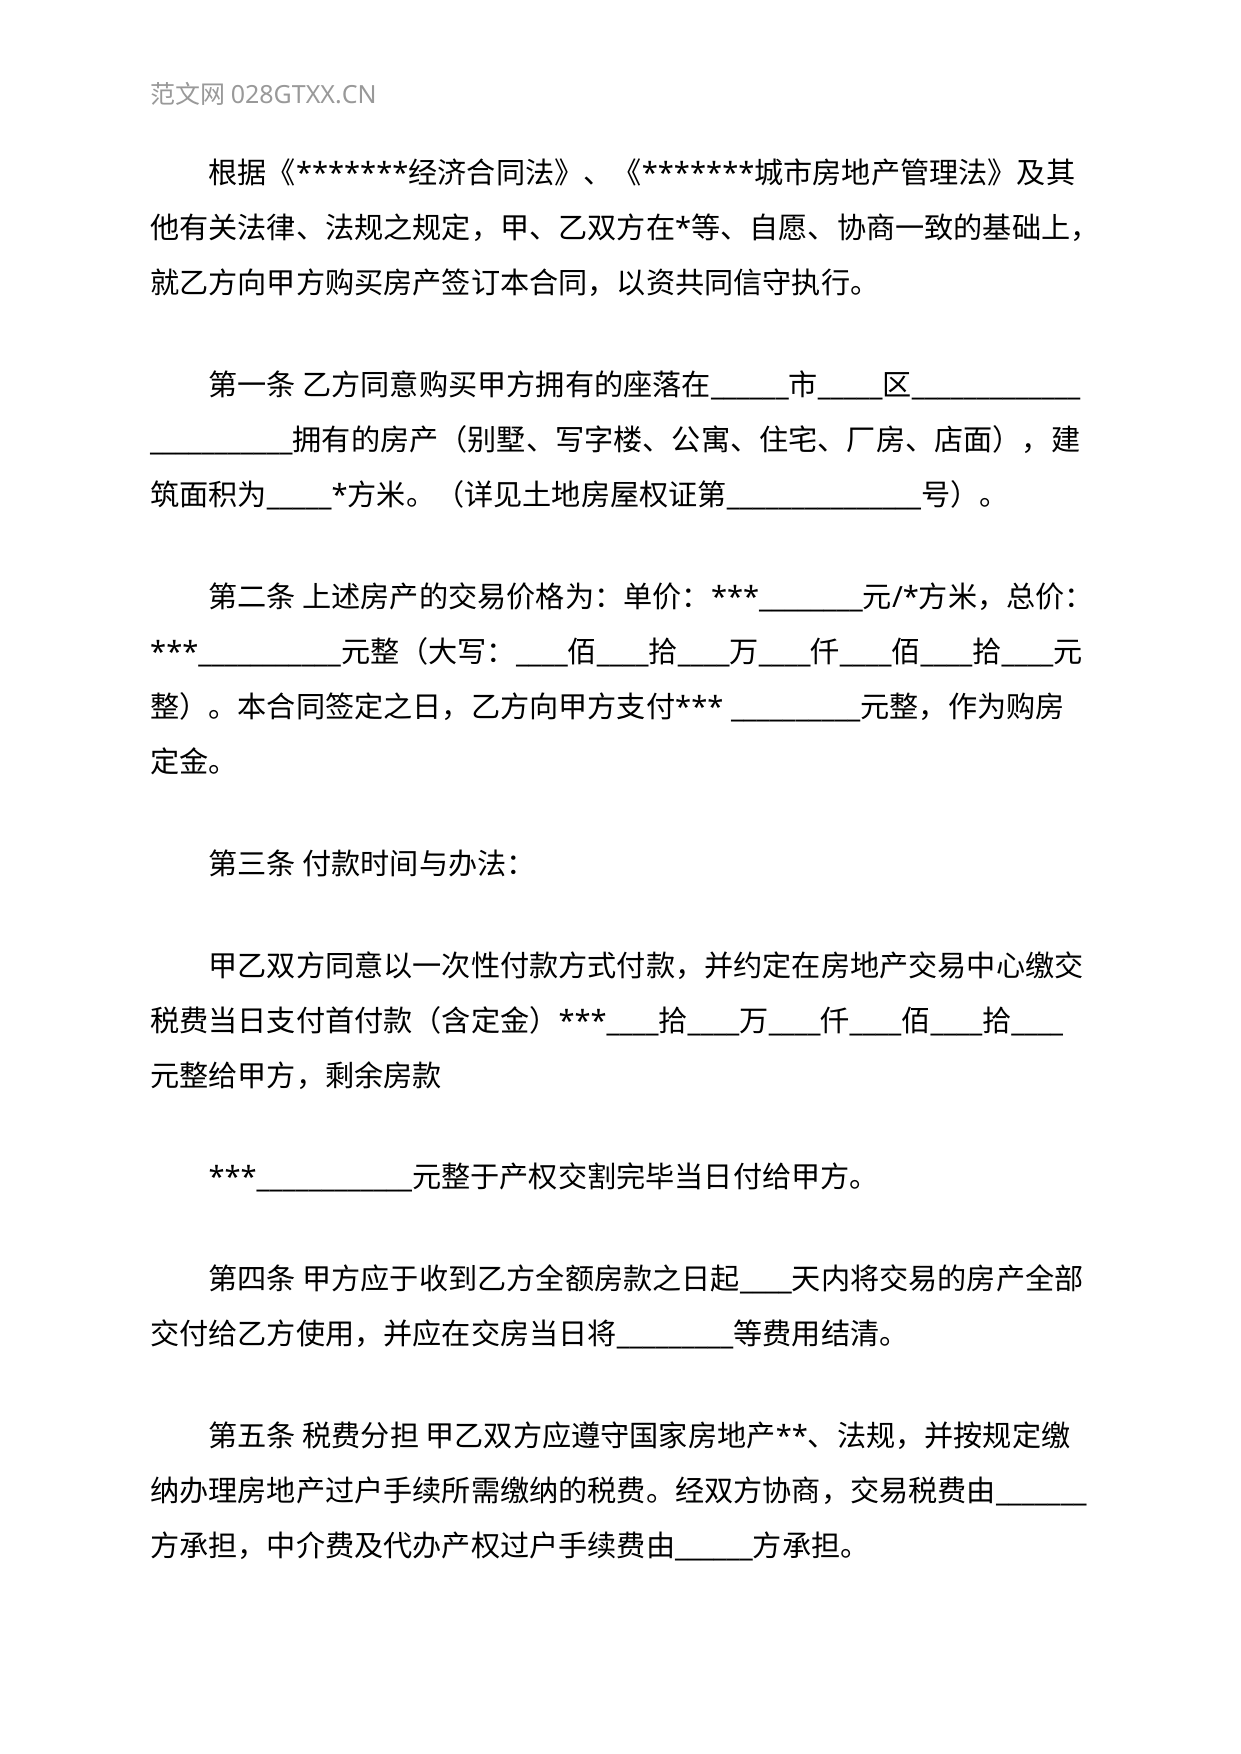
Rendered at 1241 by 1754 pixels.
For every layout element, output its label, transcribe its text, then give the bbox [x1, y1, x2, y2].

text 第二条 上述房产的交易价格为：单价：***________元/*方米，总价：***___________元整（大写：____佰____拾____万____仟____佰____拾____元整）。本合同签定之日，乙方向甲方支付*** __________元整，作为购房定金。 [150, 574, 1090, 781]
text 第三条 付款时间与办法： [150, 841, 1090, 883]
text ***____________元整于产权交割完毕当日付给甲方。 [150, 1154, 1090, 1196]
text 根据《*******经济合同法》、《*******城市房地产管理法》及其他有关法律、法规之规定，甲、乙双方在*等、自愿、协商一致的基础上，就乙方向甲方购买房产签订本合同，以资共同信守执行。 [150, 150, 1090, 302]
text 第一条 乙方同意购买甲方拥有的座落在______市_____区________________________拥有的房产（别墅、写字楼、公寓、住宅、厂房、店面），建筑面积为_____*方米。（详见土地房屋权证第_______________号）。 [150, 362, 1090, 514]
text 第五条 税费分担 甲乙双方应遵守国家房地产**、法规，并按规定缴纳办理房地产过户手续所需缴纳的税费。经双方协商，交易税费由_______方承担，中介费及代办产权过户手续费由______方承担。 [150, 1413, 1090, 1565]
text 甲乙双方同意以一次性付款方式付款，并约定在房地产交易中心缴交税费当日支付首付款（含定金）***____拾____万____仟____佰____拾____元整给甲方，剩余房款 [150, 942, 1090, 1094]
text 第四条 甲方应于收到乙方全额房款之日起____天内将交易的房产全部交付给乙方使用，并应在交房当日将_________等费用结清。 [150, 1256, 1090, 1353]
